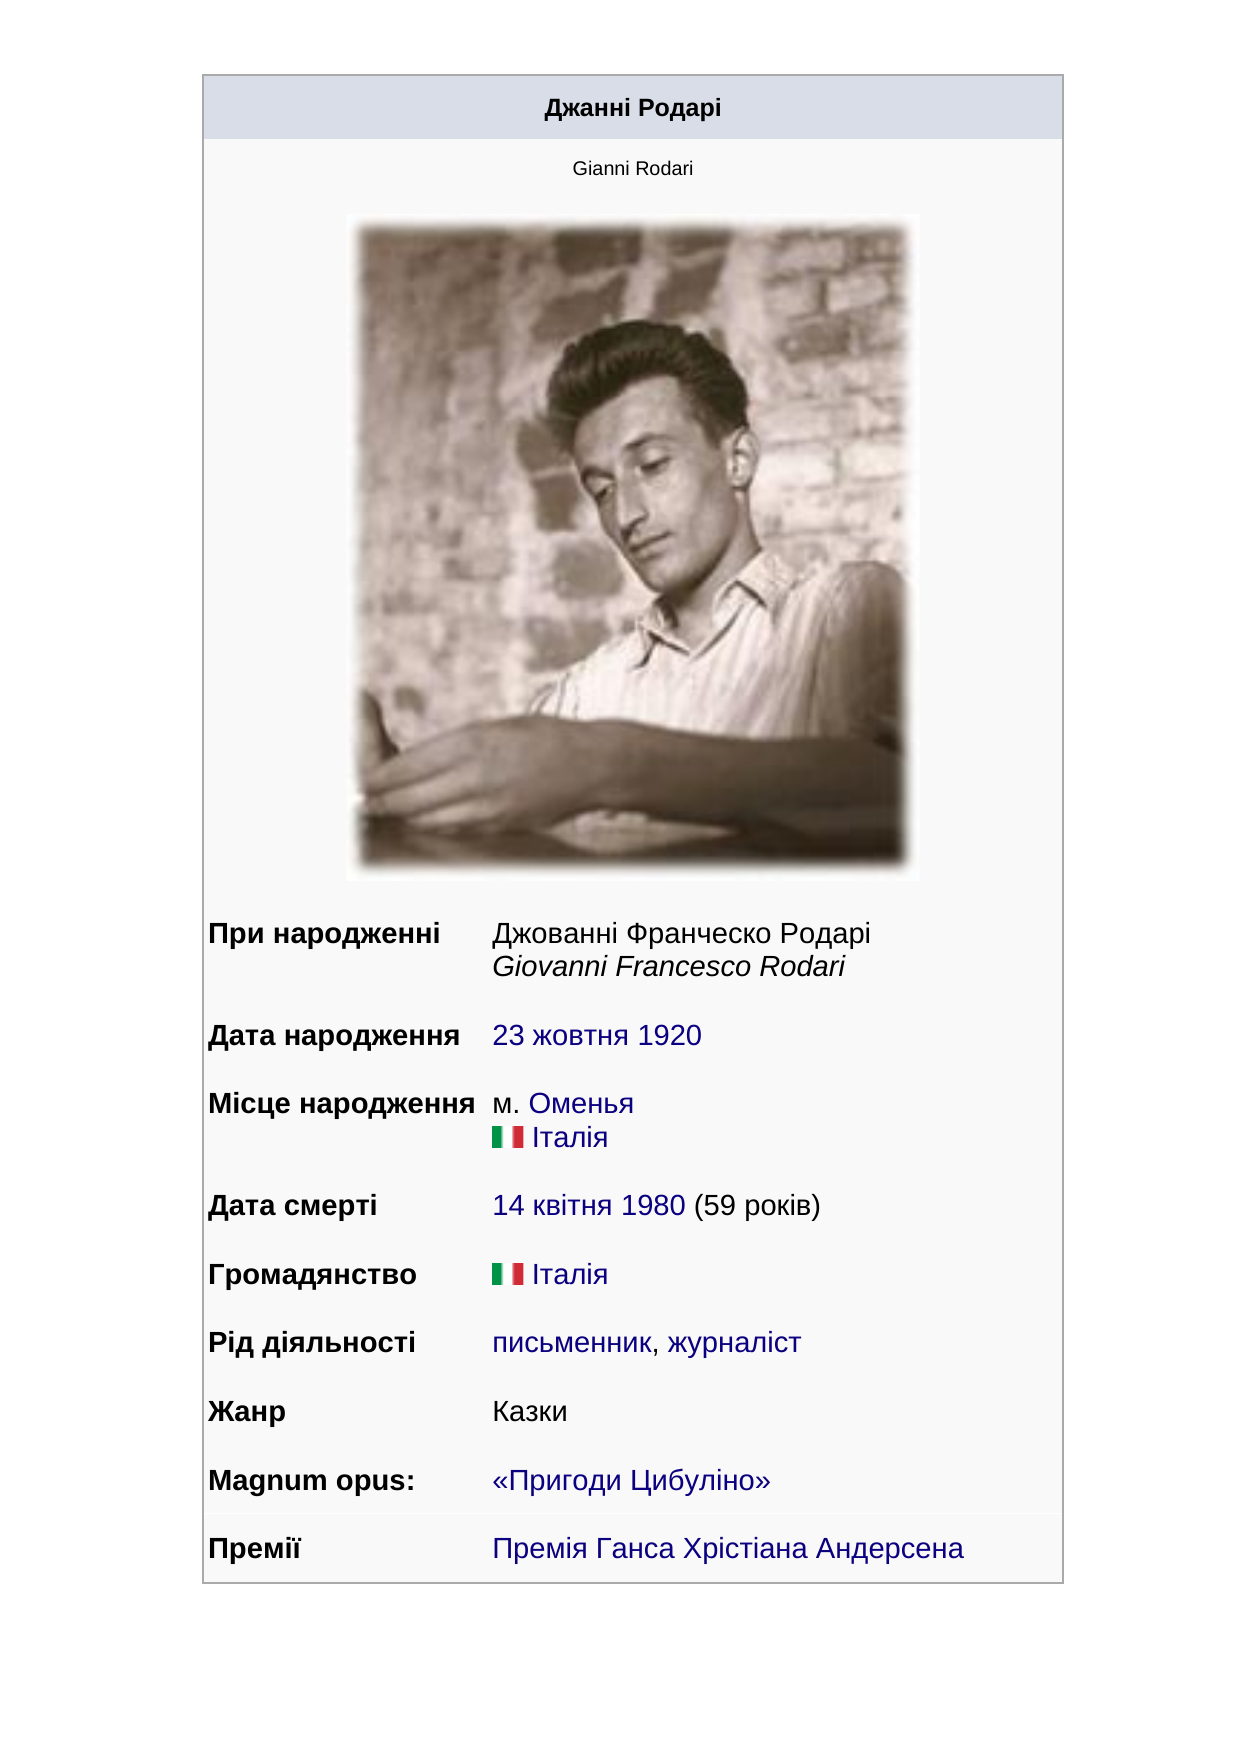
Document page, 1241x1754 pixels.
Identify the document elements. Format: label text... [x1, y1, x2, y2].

table_cell Дата смерті [204, 1171, 487, 1239]
table_cell письменник, журналіст [487, 1308, 1062, 1376]
table_cell Magnum opus: [204, 1445, 487, 1513]
table_header Джанні Родарі [204, 76, 1062, 139]
table_cell Джованні Франческо Родарі Giovanni Francesco Rodari [487, 898, 1062, 1000]
table_cell Премія Ганса Хрістіана Андерсена [487, 1514, 1062, 1582]
table_cell Громадянство [204, 1239, 487, 1308]
picture [492, 1126, 524, 1148]
table_cell Премії [204, 1514, 487, 1582]
table_cell м. Оменья Італія [487, 1069, 1062, 1171]
table_cell Gianni Rodari [204, 139, 1062, 197]
picture [346, 214, 920, 881]
table_cell Жанр [204, 1376, 487, 1445]
table_cell 23 жовтня 1920 [487, 1000, 1062, 1069]
table_cell Казки [487, 1376, 1062, 1445]
table_cell Місце народження [204, 1069, 487, 1171]
table_cell [204, 197, 1062, 898]
table_cell «Пригоди Цибуліно» [487, 1445, 1062, 1513]
table_cell Дата народження [204, 1000, 487, 1069]
picture [492, 1263, 524, 1285]
table_cell Італія [487, 1239, 1062, 1308]
table_cell При народженні [204, 898, 487, 1000]
table_cell Рід діяльності [204, 1308, 487, 1376]
table_cell 14 квітня 1980 (59 років) [487, 1171, 1062, 1239]
